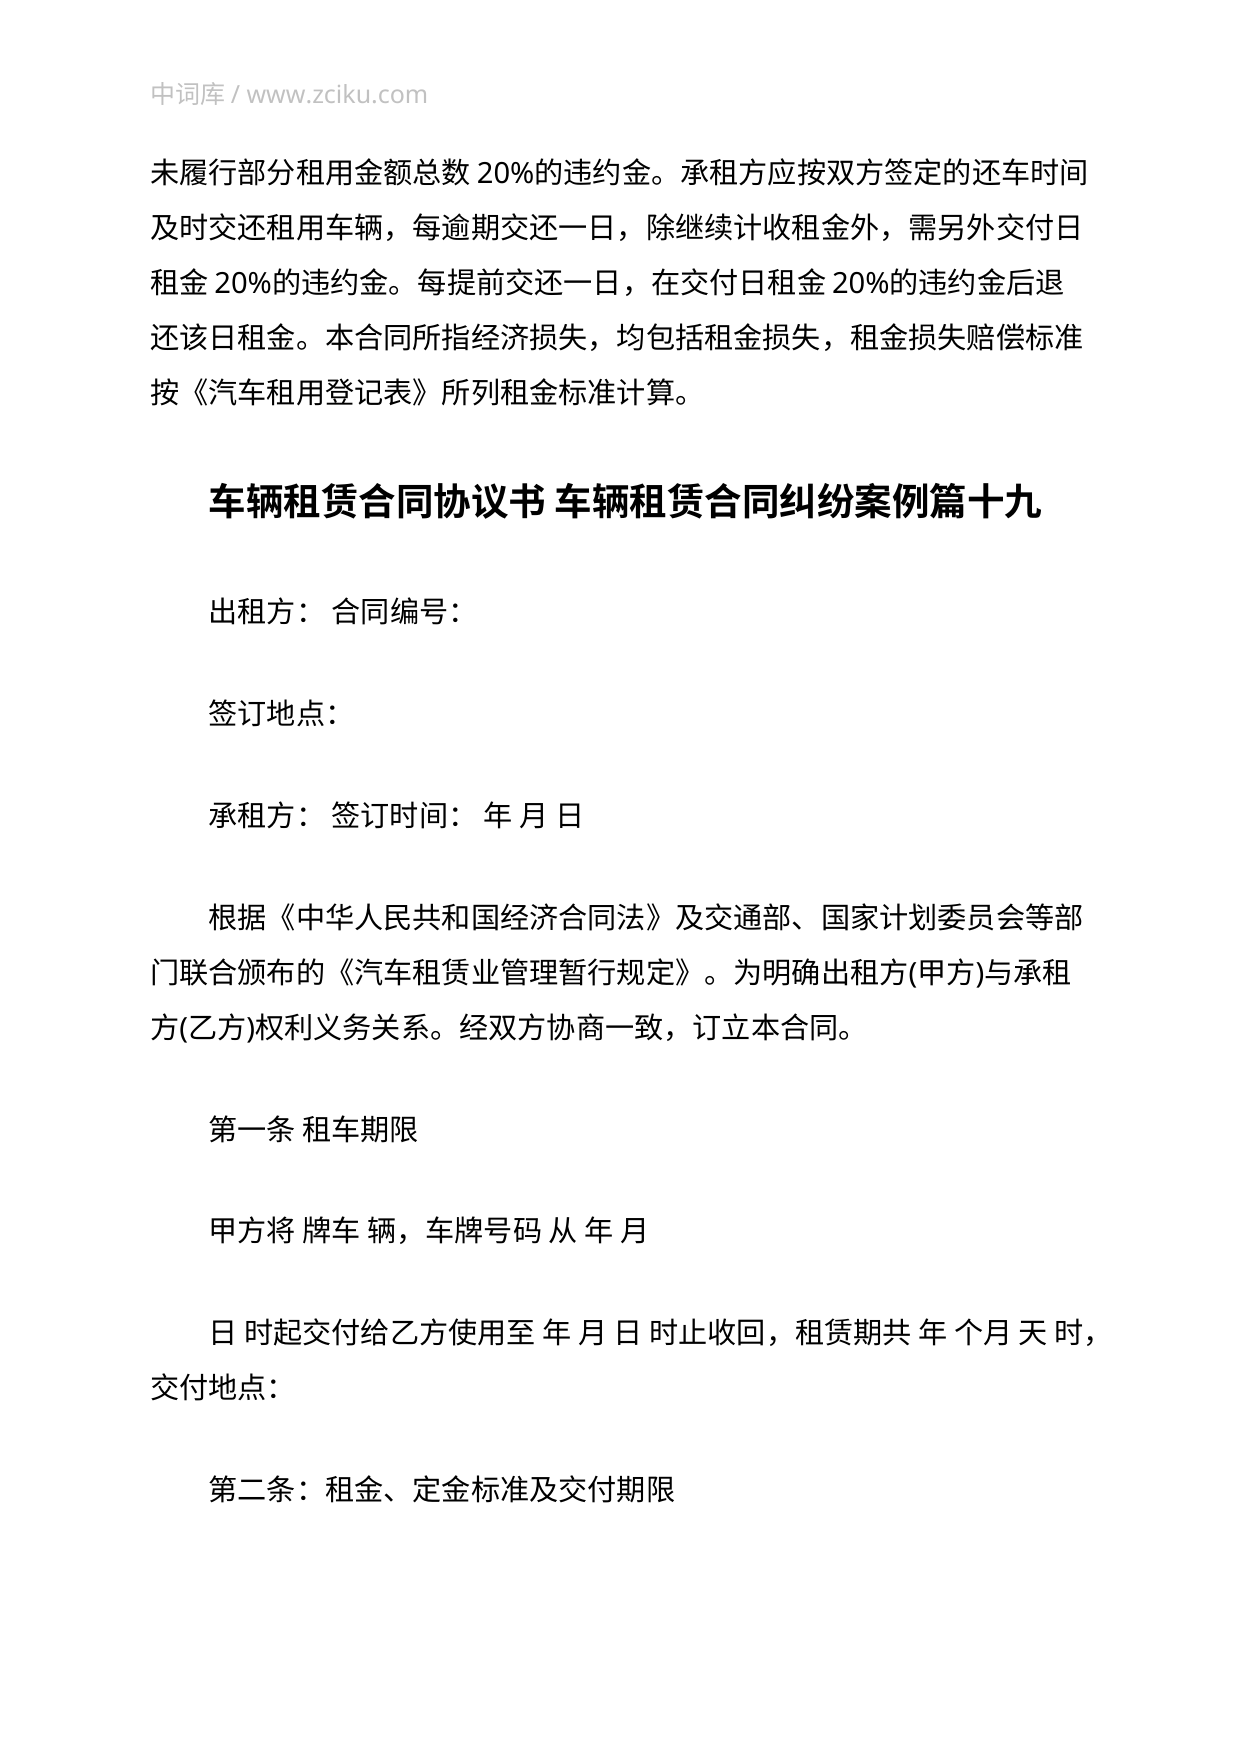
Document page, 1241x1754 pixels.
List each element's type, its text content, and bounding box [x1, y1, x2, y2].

text 签订地点： [150, 691, 1090, 733]
text 根据《中华人民共和国经济合同法》及交通部、国家计划委员会等部门联合颁布的《汽车租赁业管理暂行规定》。为明确出租方(甲方)与承租方(乙方)权利义务关系。经双方协商一致，订立本合同。 [150, 894, 1090, 1047]
text 承租方： 签订时间： 年 月 日 [150, 792, 1090, 835]
text 第一条 租车期限 [150, 1106, 1090, 1148]
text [150, 150, 1090, 412]
text 出租方： 合同编号： [150, 589, 1090, 631]
text 第二条：租金、定金标准及交付期限 [150, 1466, 1090, 1509]
text 车辆租赁合同协议书 车辆租赁合同纠纷案例篇十九 [150, 472, 1090, 526]
text 甲方将 牌车 辆，车牌号码 从 年 月 [150, 1208, 1090, 1250]
text 日 时起交付给乙方使用至 年 月 日 时止收回，租赁期共 年 个月 天 时，交付地点： [150, 1310, 1090, 1407]
